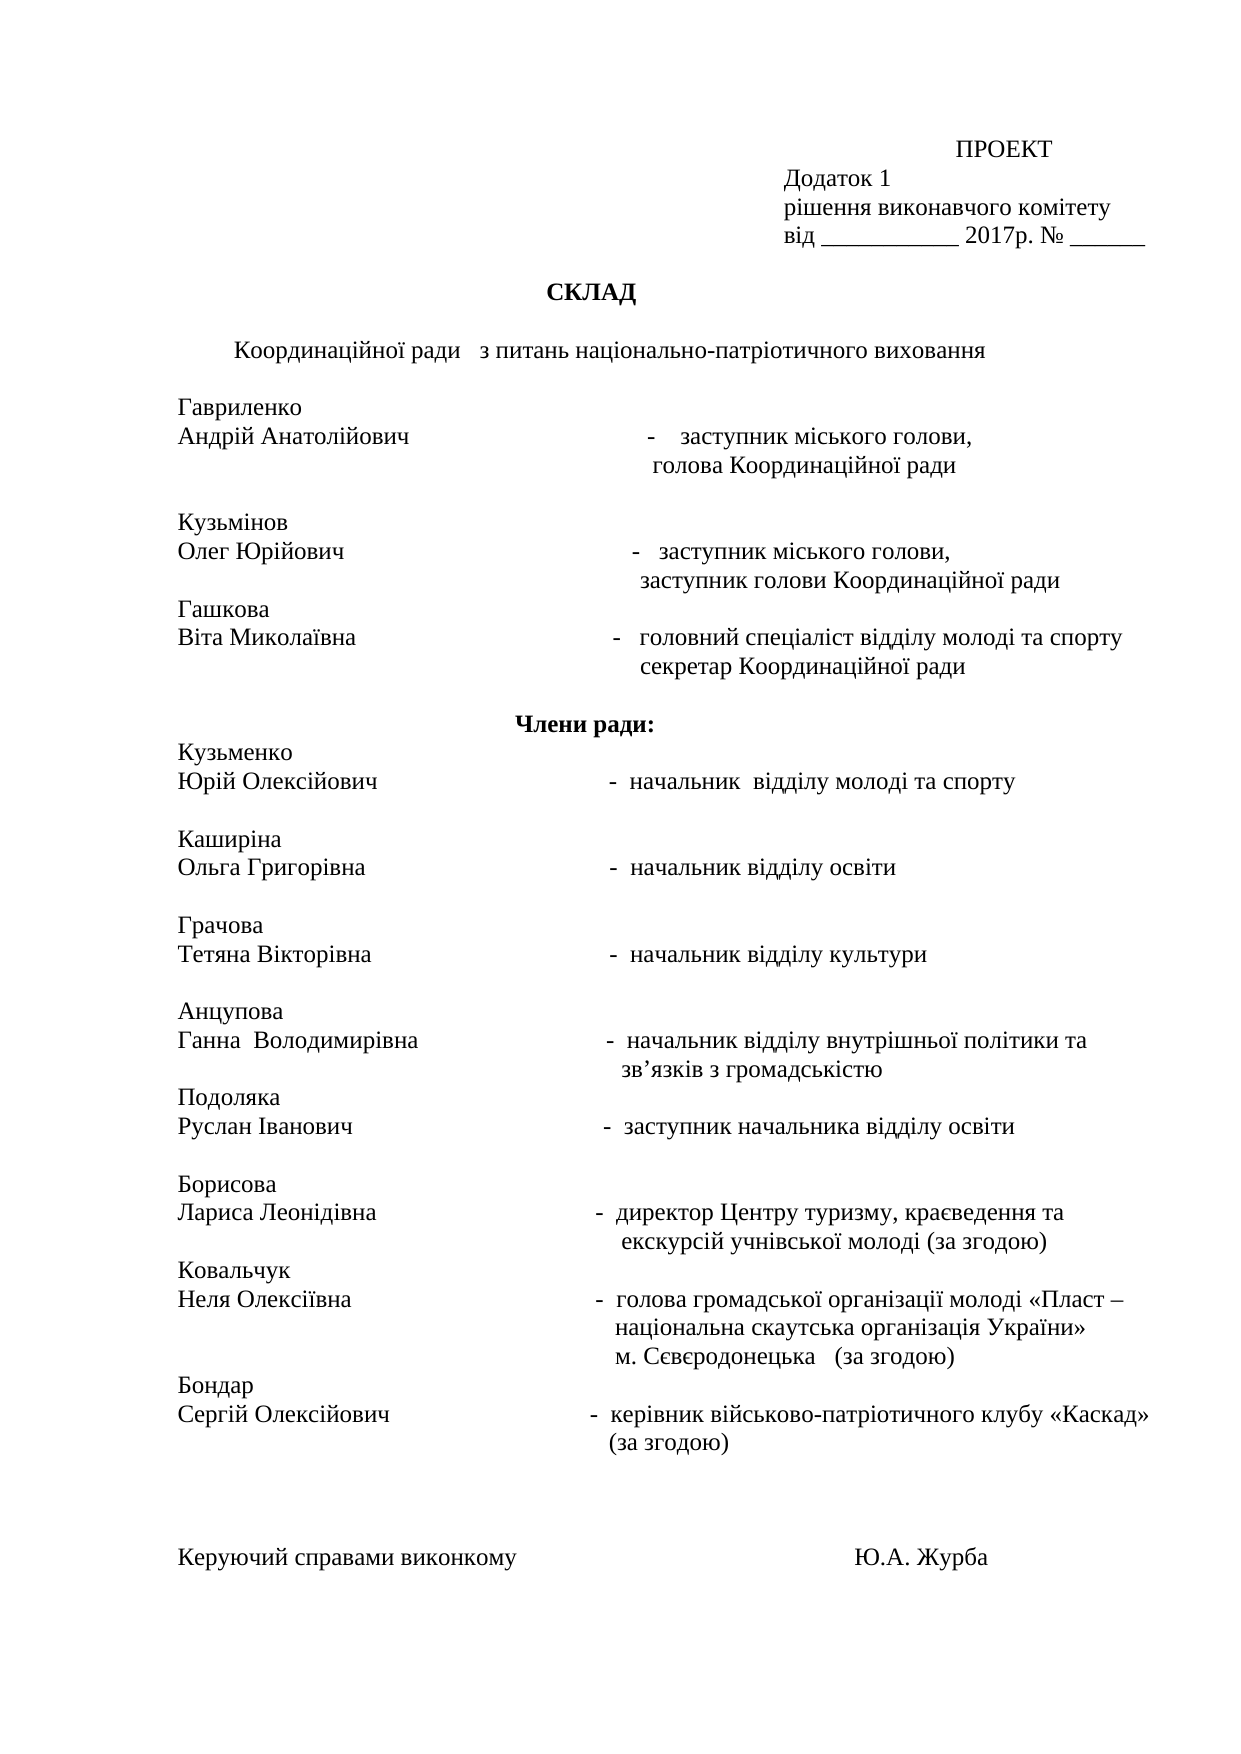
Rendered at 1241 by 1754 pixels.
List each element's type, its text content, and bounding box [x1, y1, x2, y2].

text Лариса Леонідівна - директор Центру туризму, краєведення та [177, 1197, 1152, 1226]
text Тетяна Вікторівна - начальник відділу культури [177, 939, 1152, 967]
text Додаток 1 [177, 163, 1152, 192]
text Координаційної ради з питань національно-патріотичного виховання [177, 335, 1152, 364]
text Андрій Анатолійович - заступник міського голови, [177, 421, 1152, 450]
text Гавриленко [177, 392, 1152, 421]
text Борисова [177, 1169, 1152, 1197]
text Кузьмінов [177, 507, 1152, 536]
text зв’язків з громадськістю [177, 1054, 1152, 1082]
text Ковальчук [177, 1255, 1152, 1284]
text м. Сєвєродонецька (за згодою) [177, 1341, 1152, 1370]
text заступник голови Координаційної ради [177, 565, 1152, 594]
text Члени ради: [177, 709, 1152, 737]
text Юрій Олексійович - начальник відділу молоді та спорту [177, 766, 1152, 795]
text Ганна Володимирівна - начальник відділу внутрішньої політики та [177, 1025, 1152, 1054]
text Бондар [177, 1370, 1152, 1399]
text Неля Олексіївна - голова громадської організації молоді «Пласт – [177, 1284, 1152, 1312]
text Подоляка [177, 1082, 1152, 1111]
text Каширіна [177, 824, 1152, 852]
text рішення виконавчого комітету [177, 192, 1152, 221]
text секретар Координаційної ради [177, 651, 1152, 680]
text Кузьменко [177, 737, 1152, 766]
text національна скаутська організація України» [177, 1312, 1152, 1341]
text Олег Юрійович - заступник міського голови, [177, 536, 1152, 565]
text екскурсій учнівської молоді (за згодою) [177, 1226, 1152, 1255]
text Анцупова [177, 996, 1152, 1025]
text Сергій Олексійович - керівник військово-патріотичного клубу «Каскад» [177, 1399, 1152, 1427]
text (за згодою) [177, 1427, 1152, 1456]
text ПРОЕКТ [177, 134, 1152, 163]
text Віта Миколаївна - головний спеціаліст відділу молоді та спорту [177, 622, 1152, 651]
text Ольга Григорівна - начальник відділу освіти [177, 852, 1152, 881]
text Грачова [177, 910, 1152, 939]
text СКЛАД [177, 277, 1152, 306]
text Керуючий справами виконкому Ю.А. Журба [177, 1542, 1152, 1570]
text Руслан Іванович - заступник начальника відділу освіти [177, 1111, 1152, 1140]
text голова Координаційної ради [177, 450, 1152, 479]
text від ___________ 2017р. № ______ [177, 221, 1152, 249]
text Гашкова [177, 594, 1152, 622]
